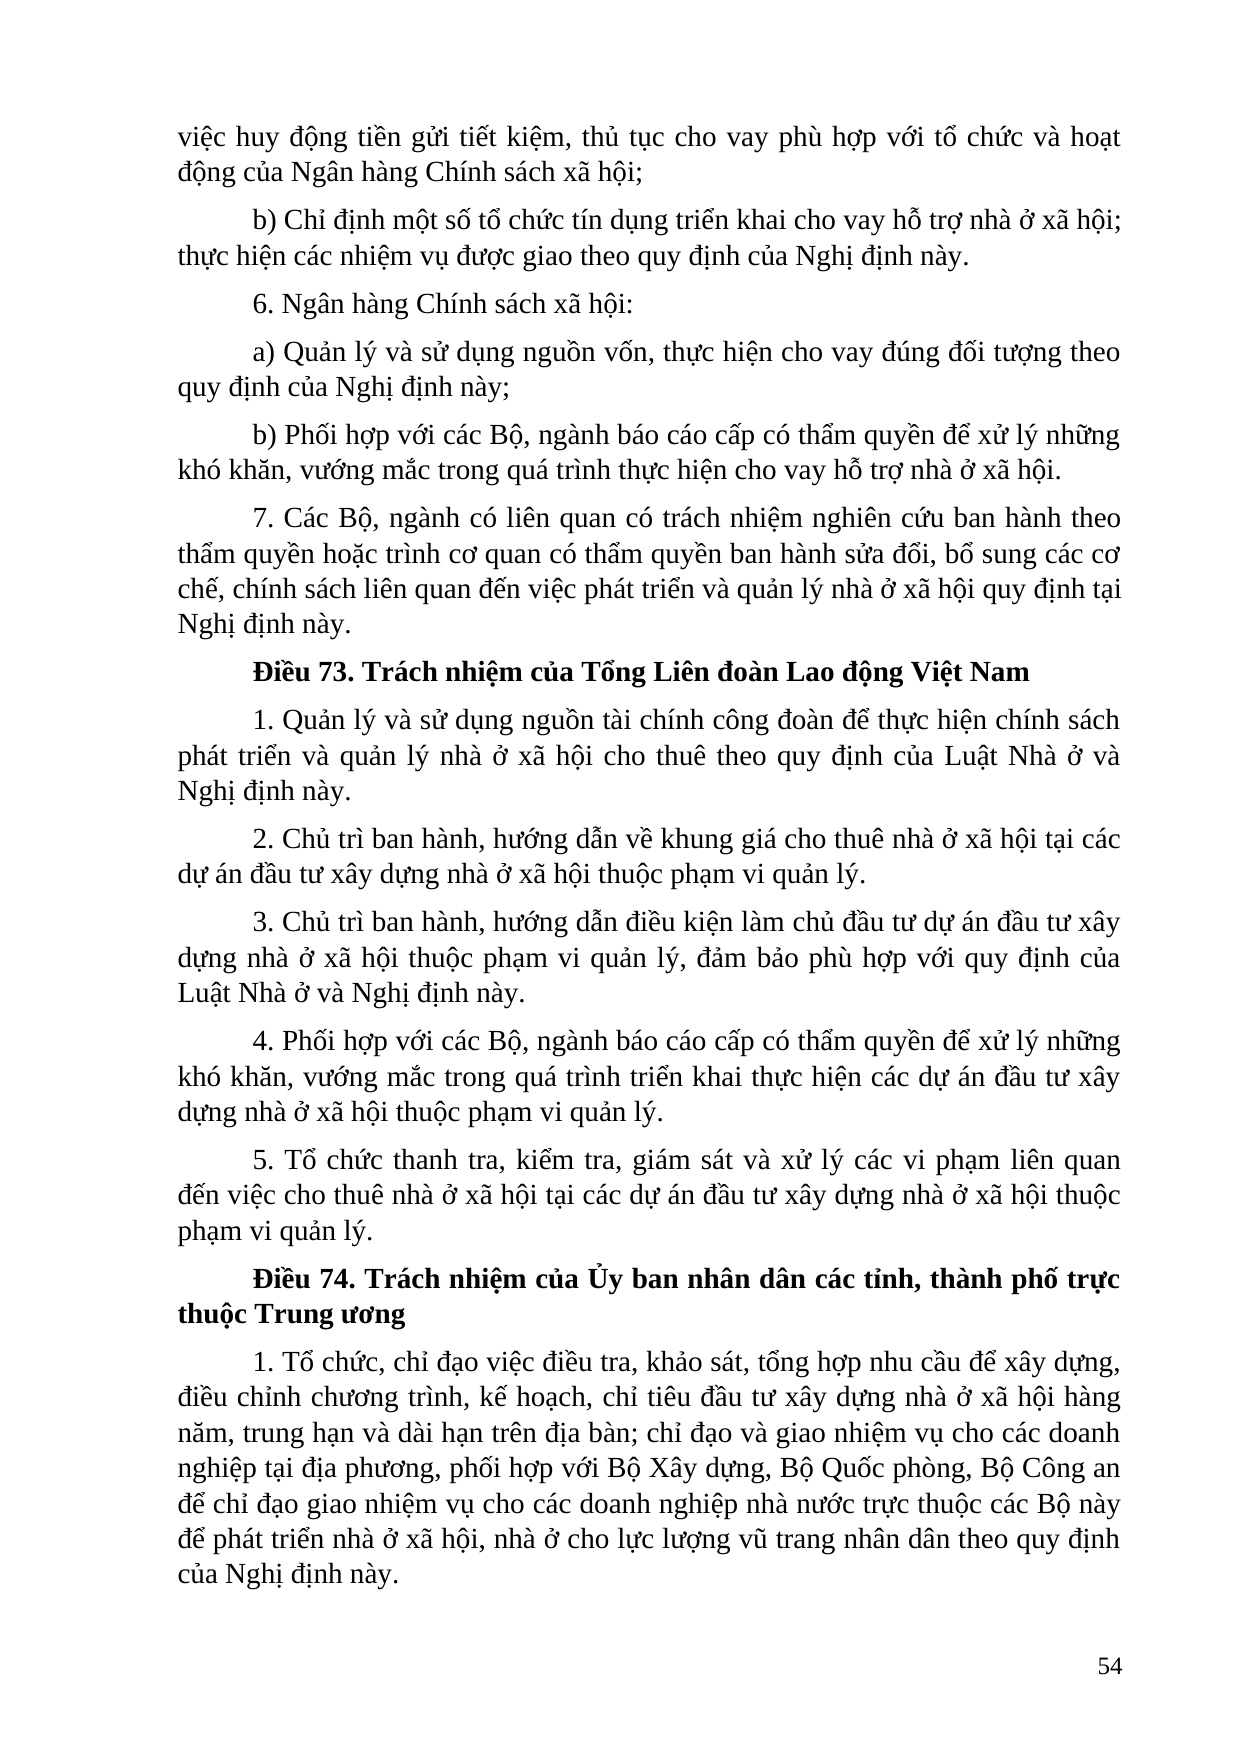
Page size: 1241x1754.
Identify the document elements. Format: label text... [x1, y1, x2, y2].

text 1. Tổ chức, chỉ đạo việc điều tra, khảo sát, tổng hợp nhu cầu để xây dựng, điều chỉnh chương trình, kế hoạch, chỉ tiêu đầu tư xây dựng nhà ở xã hội hàng năm, trung hạn và dài hạn trên địa bàn; chỉ đạo và giao nhiệm vụ cho các doanh nghiệp tại địa phương, phối hợp với Bộ Xây dựng, Bộ Quốc phòng, Bộ Công an để chỉ đạo giao nhiệm vụ cho các doanh nghiệp nhà nước trực thuộc các Bộ này để phát triển nhà ở xã hội, nhà ở cho lực lượng vũ trang nhân dân theo quy định của Nghị định này. [177, 1343, 1122, 1591]
text 1. Quản lý và sử dụng nguồn tài chính công đoàn để thực hiện chính sách phát triển và quản lý nhà ở xã hội cho thuê theo quy định của Luật Nhà ở và Nghị định này. [177, 701, 1122, 808]
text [177, 118, 1122, 189]
text Điều 74. Trách nhiệm của Ủy ban nhân dân các tỉnh, thành phố trực thuộc Trung ương [177, 1260, 1122, 1331]
text 3. Chủ trì ban hành, hướng dẫn điều kiện làm chủ đầu tư dự án đầu tư xây dựng nhà ở xã hội thuộc phạm vi quản lý, đảm bảo phù hợp với quy định của Luật Nhà ở và Nghị định này. [177, 903, 1122, 1010]
text 4. Phối hợp với các Bộ, ngành báo cáo cấp có thẩm quyền để xử lý những khó khăn, vướng mắc trong quá trình triển khai thực hiện các dự án đầu tư xây dựng nhà ở xã hội thuộc phạm vi quản lý. [177, 1022, 1122, 1128]
text 7. Các Bộ, ngành có liên quan có trách nhiệm nghiên cứu ban hành theo thẩm quyền hoặc trình cơ quan có thẩm quyền ban hành sửa đổi, bổ sung các cơ chế, chính sách liên quan đến việc phát triển và quản lý nhà ở xã hội quy định tại Nghị định này. [177, 499, 1122, 641]
text a) Quản lý và sử dụng nguồn vốn, thực hiện cho vay đúng đối tượng theo quy định của Nghị định này; [177, 333, 1122, 403]
text b) Chỉ định một số tổ chức tín dụng triển khai cho vay hỗ trợ nhà ở xã hội; thực hiện các nhiệm vụ được giao theo quy định của Nghị định này. [177, 201, 1122, 272]
text 5. Tổ chức thanh tra, kiểm tra, giám sát và xử lý các vi phạm liên quan đến việc cho thuê nhà ở xã hội tại các dự án đầu tư xây dựng nhà ở xã hội thuộc phạm vi quản lý. [177, 1141, 1122, 1247]
text 2. Chủ trì ban hành, hướng dẫn về khung giá cho thuê nhà ở xã hội tại các dự án đầu tư xây dựng nhà ở xã hội thuộc phạm vi quản lý. [177, 820, 1122, 891]
text Điều 73. Trách nhiệm của Tổng Liên đoàn Lao động Việt Nam [177, 653, 1122, 689]
text 6. Ngân hàng Chính sách xã hội: [177, 285, 1122, 320]
text b) Phối hợp với các Bộ, ngành báo cáo cấp có thẩm quyền để xử lý những khó khăn, vướng mắc trong quá trình thực hiện cho vay hỗ trợ nhà ở xã hội. [177, 416, 1122, 487]
